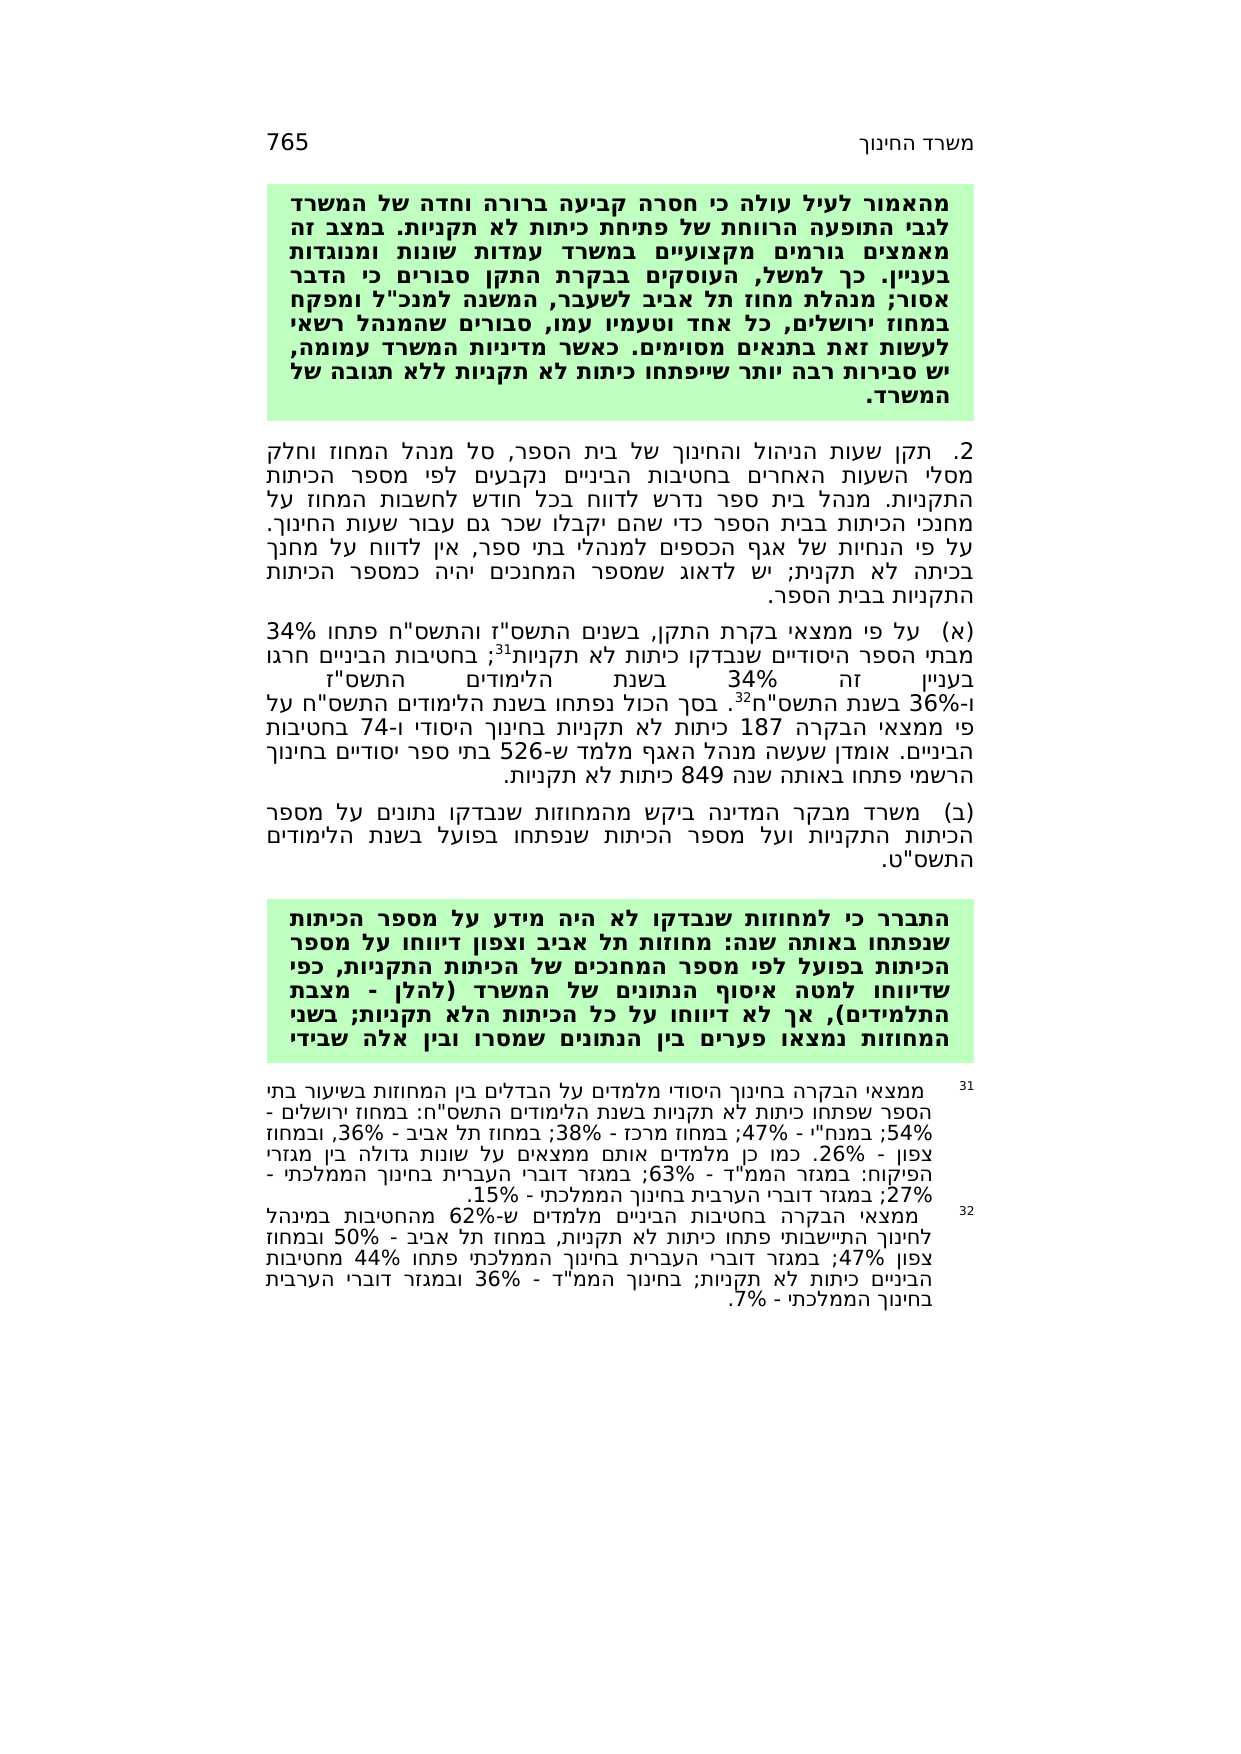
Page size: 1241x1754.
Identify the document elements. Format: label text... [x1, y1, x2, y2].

text 2. תקן שעות הניהול והחינוך של בית הספר, סל מנהל המחוז וחלק מסלי השעות האחרים בחטיבות הביניים נקבעים לפי מספר הכיתות התקניות. מנהל בית ספר נדרש לדווח בכל חודש לחשבות המחוז על מחנכי הכיתות בבית הספר כדי שהם יקבלו שכר גם עבור שעות החינוך. על פי הנחיות של אגף הכספים למנהלי בתי ספר, אין לדווח על מחנך בכיתה לא תקנית; יש לדאוג שמספר המחנכים יהיה כמספר הכיתות התקניות בבית הספר. [266, 440, 974, 608]
text (א) על פי ממצאי בקרת התקן, בשנים התשס"ז והתשס"ח פתחו 34% מבתי הספר היסודיים שנבדקו כיתות לא תקניות; בחטיבות הביניים חרגו בעניין זה 34% בשנת הלימודים התשס"ז ו-36% בשנת התשס"ח. בסך הכול נפתחו בשנת הלימודים התשס"ח על פי ממצאי הבקרה 187 כיתות לא תקניות בחינוך היסודי ו-74 בחטיבות הביניים. אומדן שעשה מנהל האגף מלמד ש-526 בתי ספר יסודיים בחינוך הרשמי פתחו באותה שנה 849 כיתות לא תקניות. [266, 621, 974, 788]
text התברר כי למחוזות שנבדקו לא היה מידע על מספר הכיתות שנפתחו באותה שנה: מחוזות תל אביב וצפון דיווחו על מספר הכיתות בפועל לפי מספר המחנכים של הכיתות התקניות, כפי שדיווחו למטה איסוף הנתונים של המשרד (להלן - מצבת התלמידים), אך לא דיווחו על כל הכיתות הלא תקניות; בשני המחוזות נמצאו פערים בין הנתונים שמסרו ובין אלה שבידי המינהל לתקשוב ולמערכות מידע במשרד; מחוז ירושלים לא מסר נתונים, ולדברי סגנית מנהל המחוז לא היו בידיו נתונים זמינים על מספר הכיתות בפועל; מנח"י מסר את הנתונים על מספר הכיתות בפועל על פי נתוני המינהל לתקשוב ולמערכות מידע. [267, 899, 974, 1063]
text מהאמור לעיל עולה כי חסרה קביעה ברורה וחדה של המשרד לגבי התופעה הרווחת של פתיחת כיתות לא תקניות. במצב זה מאמצים גורמים מקצועיים במשרד עמדות שונות ומנוגדות בעניין. כך למשל, העוסקים בבקרת התקן סבורים כי הדבר אסור; מנהלת מחוז תל אביב לשעבר, המשנה למנכ"ל ומפקח במחוז ירושלים, כל אחד וטעמיו עמו, סבורים שהמנהל רשאי לעשות זאת בתנאים מסוימים. כאשר מדיניות המשרד עמומה, יש סבירות רבה יותר שייפתחו כיתות לא תקניות ללא תגובה של המשרד. [267, 184, 974, 421]
text (ב) משרד מבקר המדינה ביקש מהמחוזות שנבדקו נתונים על מספר הכיתות התקניות ועל מספר הכיתות שנפתחו בפועל בשנת הלימודים התשס"ט. [266, 801, 974, 873]
